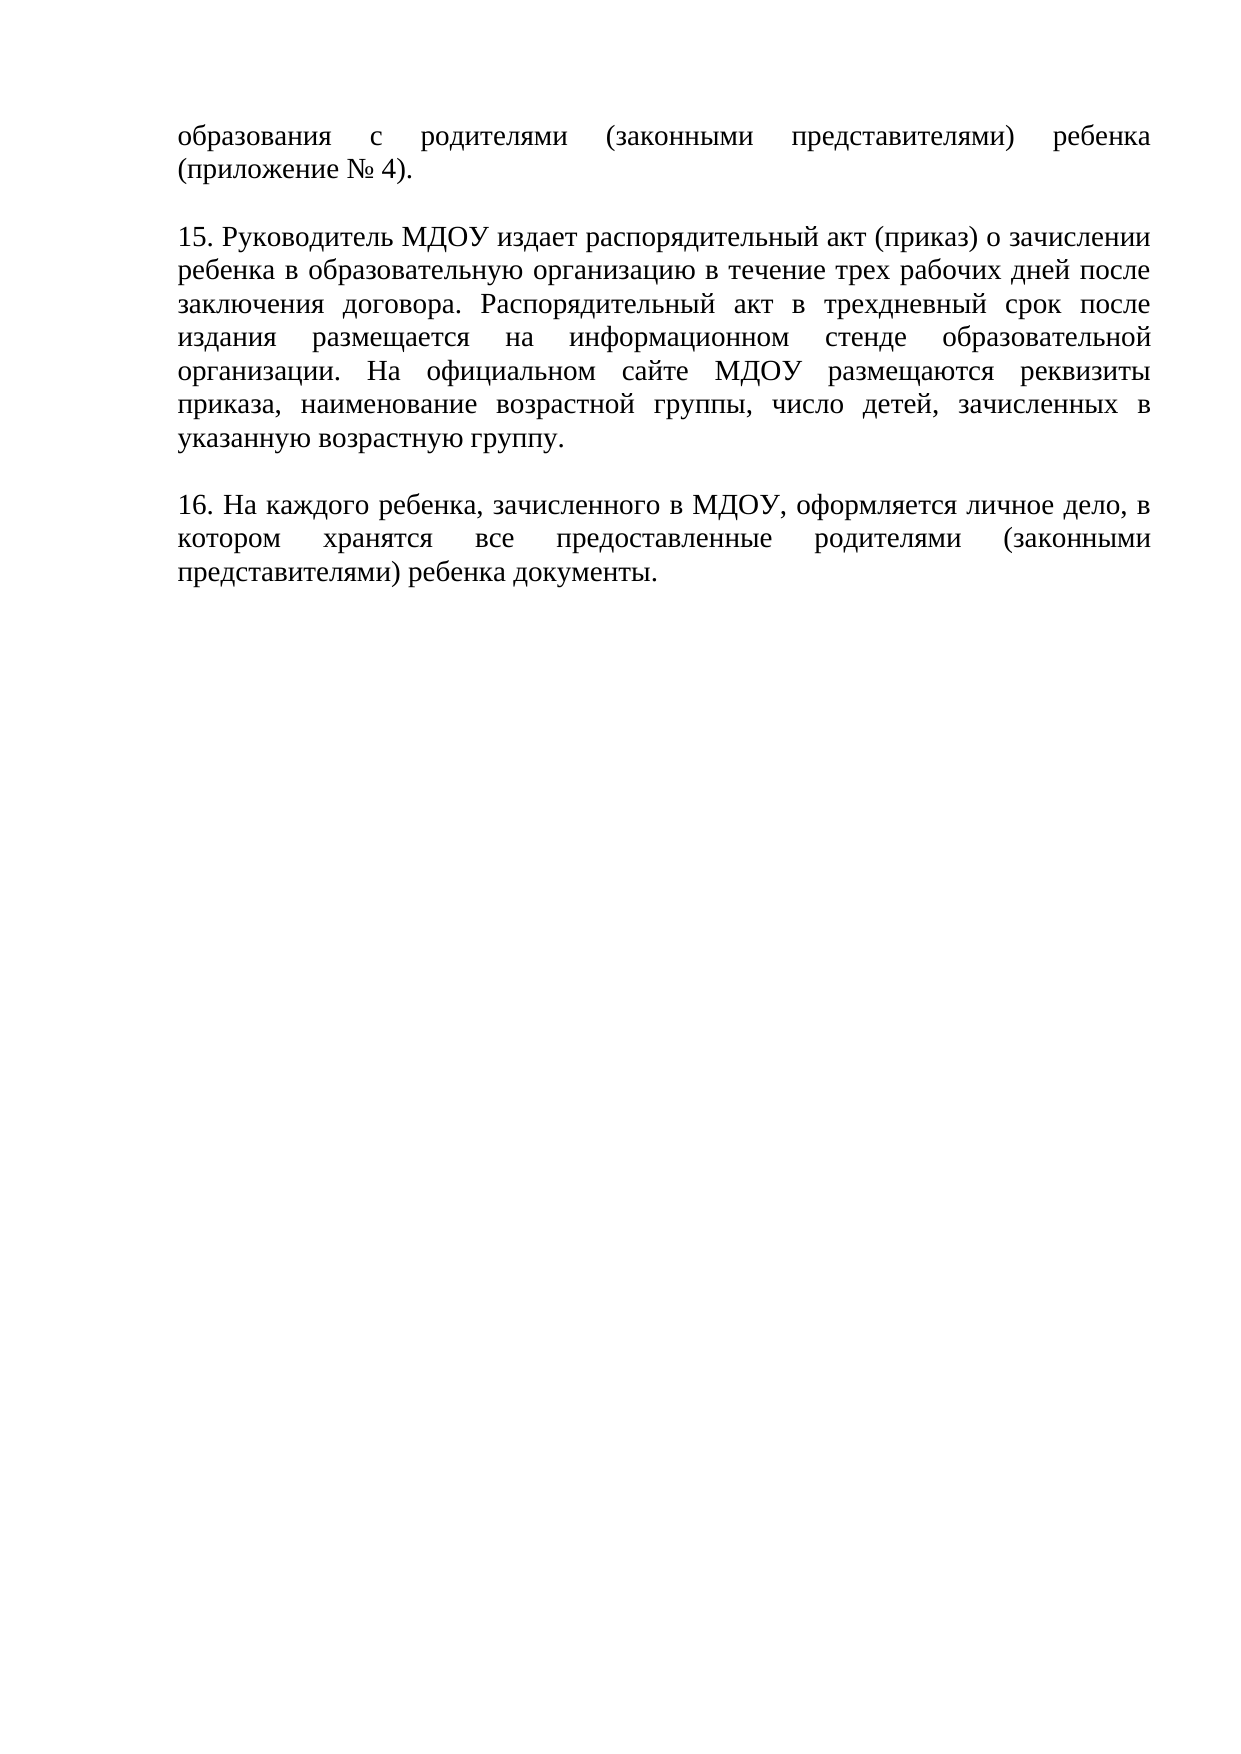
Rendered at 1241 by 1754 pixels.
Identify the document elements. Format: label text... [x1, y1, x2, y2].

text 16. На каждого ребенка, зачисленного в МДОУ, оформляется личное дело, в котором хранятся все предоставленные родителями (законными представителями) ребенка документы. [177, 487, 1152, 588]
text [177, 118, 1152, 185]
text 15. Руководитель МДОУ издает распорядительный акт (приказ) о зачислении ребенка в образовательную организацию в течение трех рабочих дней после заключения договора. Распорядительный акт в трехдневный срок после издания размещается на информационном стенде образовательной организации. На официальном сайте МДОУ размещаются реквизиты приказа, наименование возрастной группы, число детей, зачисленных в указанную возрастную группу. [177, 219, 1152, 453]
